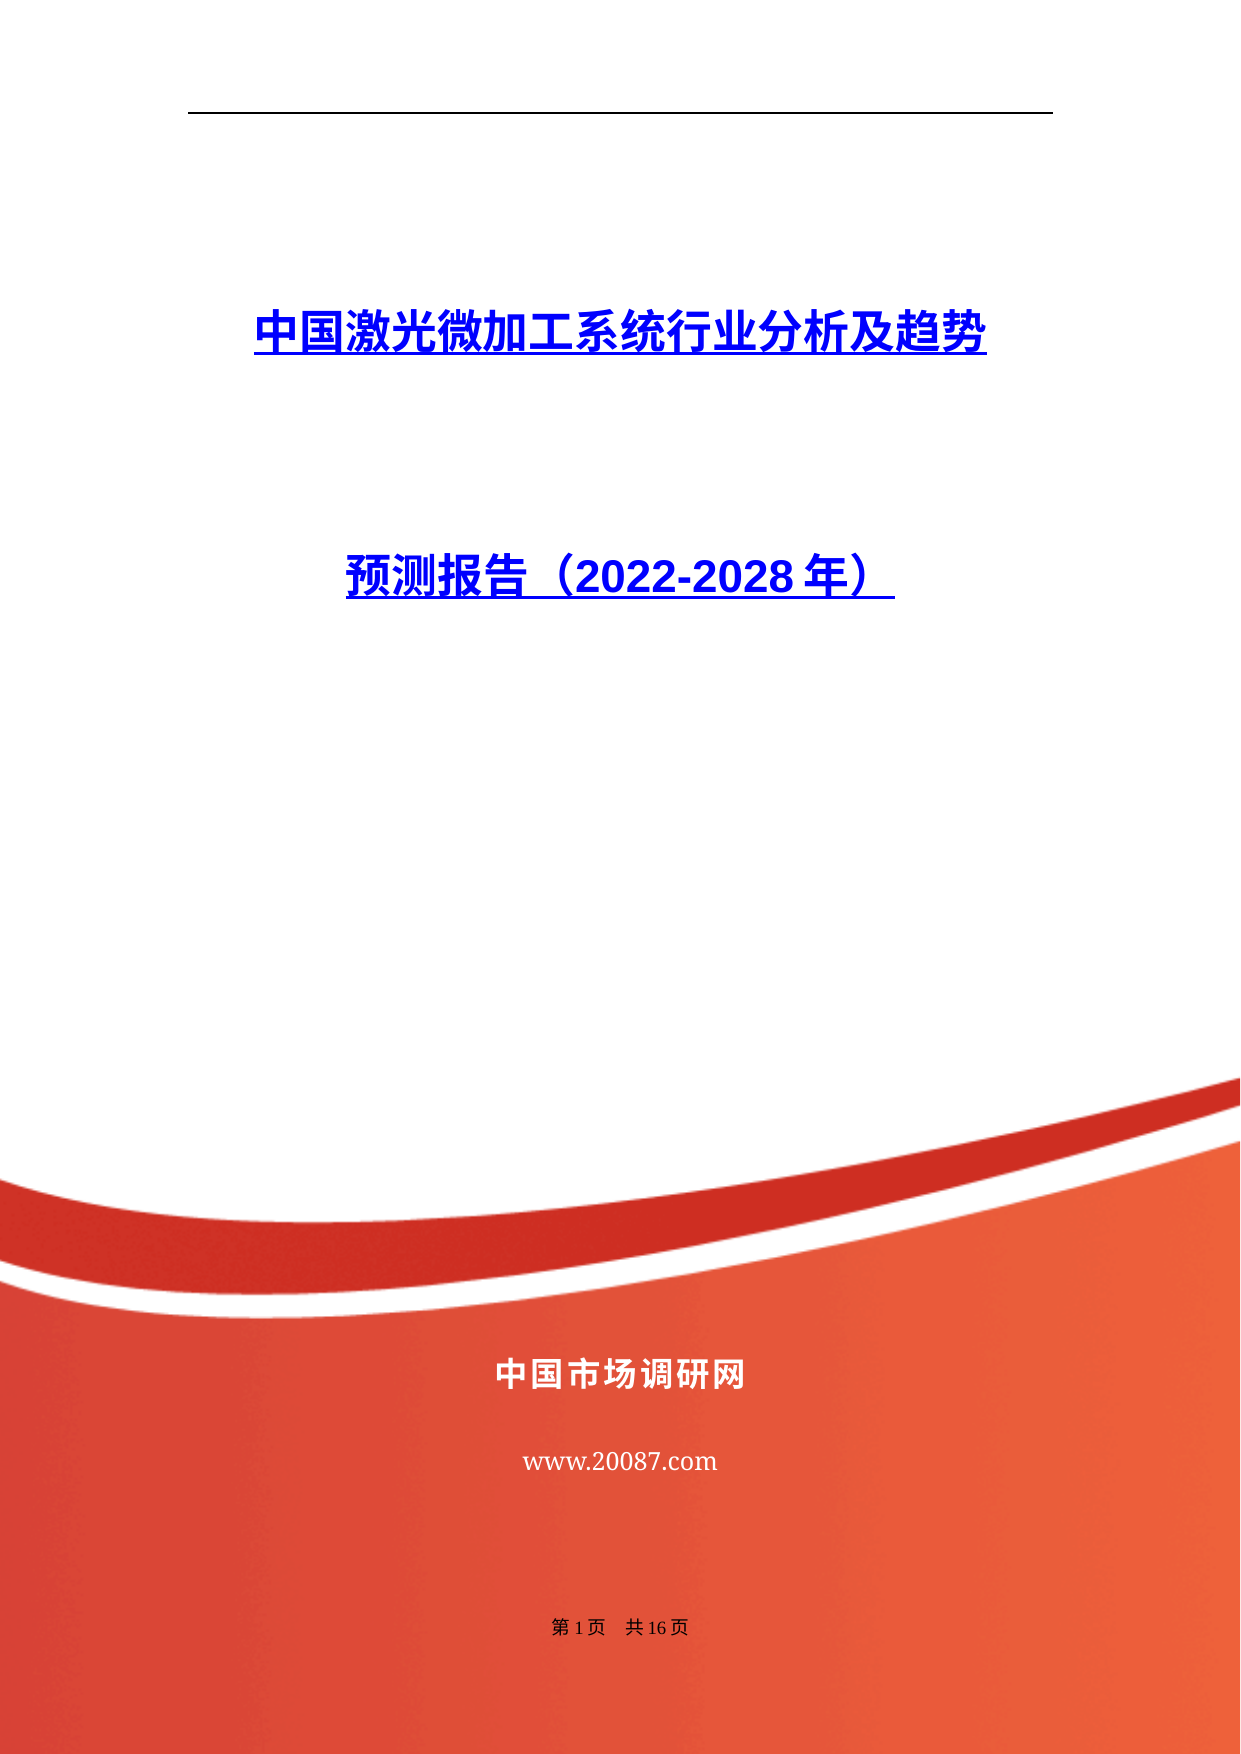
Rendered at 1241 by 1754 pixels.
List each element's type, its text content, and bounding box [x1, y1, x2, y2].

subtitle 中国市场调研网 [187, 1339, 1053, 1404]
table_header 中国激光微加工系统行业分析及趋势预测报告（2022-2028年） [188, 207, 1053, 773]
picture [0, 1006, 1241, 1754]
text www.20087.com [187, 1428, 1053, 1493]
